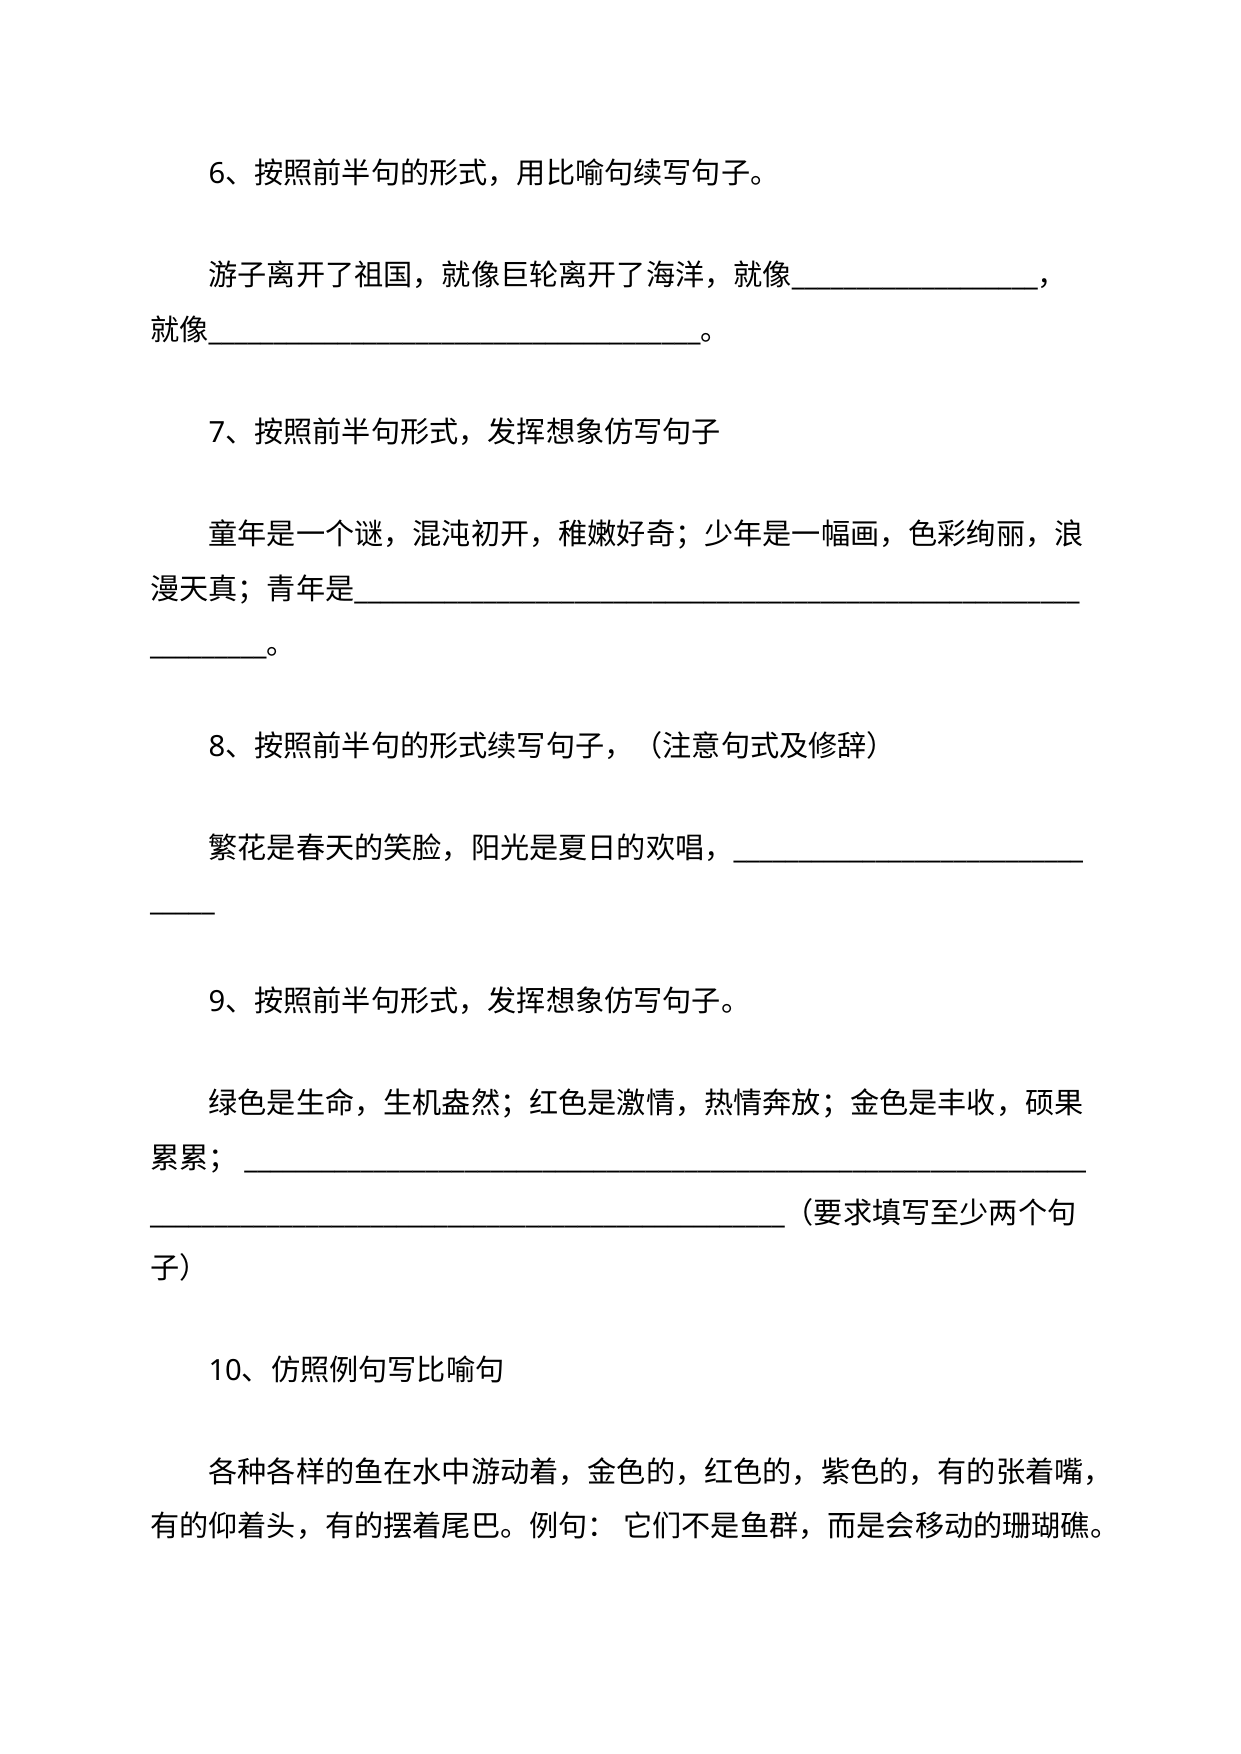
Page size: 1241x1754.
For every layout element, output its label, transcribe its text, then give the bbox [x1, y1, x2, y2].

text 7、按照前半句形式，发挥想象仿写句子 [150, 409, 1090, 451]
text 绿色是生命，生机盎然；红色是激情，热情奔放；金色是丰收，硕果累累； __________________________________________________________________________________________________________________（要求填写至少两个句子） [150, 1079, 1090, 1287]
text 童年是一个谜，混沌初开，稚嫩好奇；少年是一幅画，色彩绚丽，浪漫天真；青年是_________________________________________________________________。 [150, 511, 1090, 663]
text 10、仿照例句写比喻句 [150, 1346, 1090, 1388]
text 各种各样的鱼在水中游动着，金色的，红色的，紫色的，有的张着嘴，有的仰着头，有的摆着尾巴。例句： 它们不是鱼群，而是会移动的珊瑚礁。 [150, 1448, 1090, 1545]
text 游子离开了祖国，就像巨轮离开了海洋，就像___________________，就像______________________________________。 [150, 252, 1090, 349]
text 6、按照前半句的形式，用比喻句续写句子。 [150, 150, 1090, 192]
text 9、按照前半句形式，发挥想象仿写句子。 [150, 977, 1090, 1020]
text 8、按照前半句的形式续写句子，（注意句式及修辞） [150, 723, 1090, 765]
text 繁花是春天的笑脸，阳光是夏日的欢唱，________________________________ [150, 825, 1090, 919]
